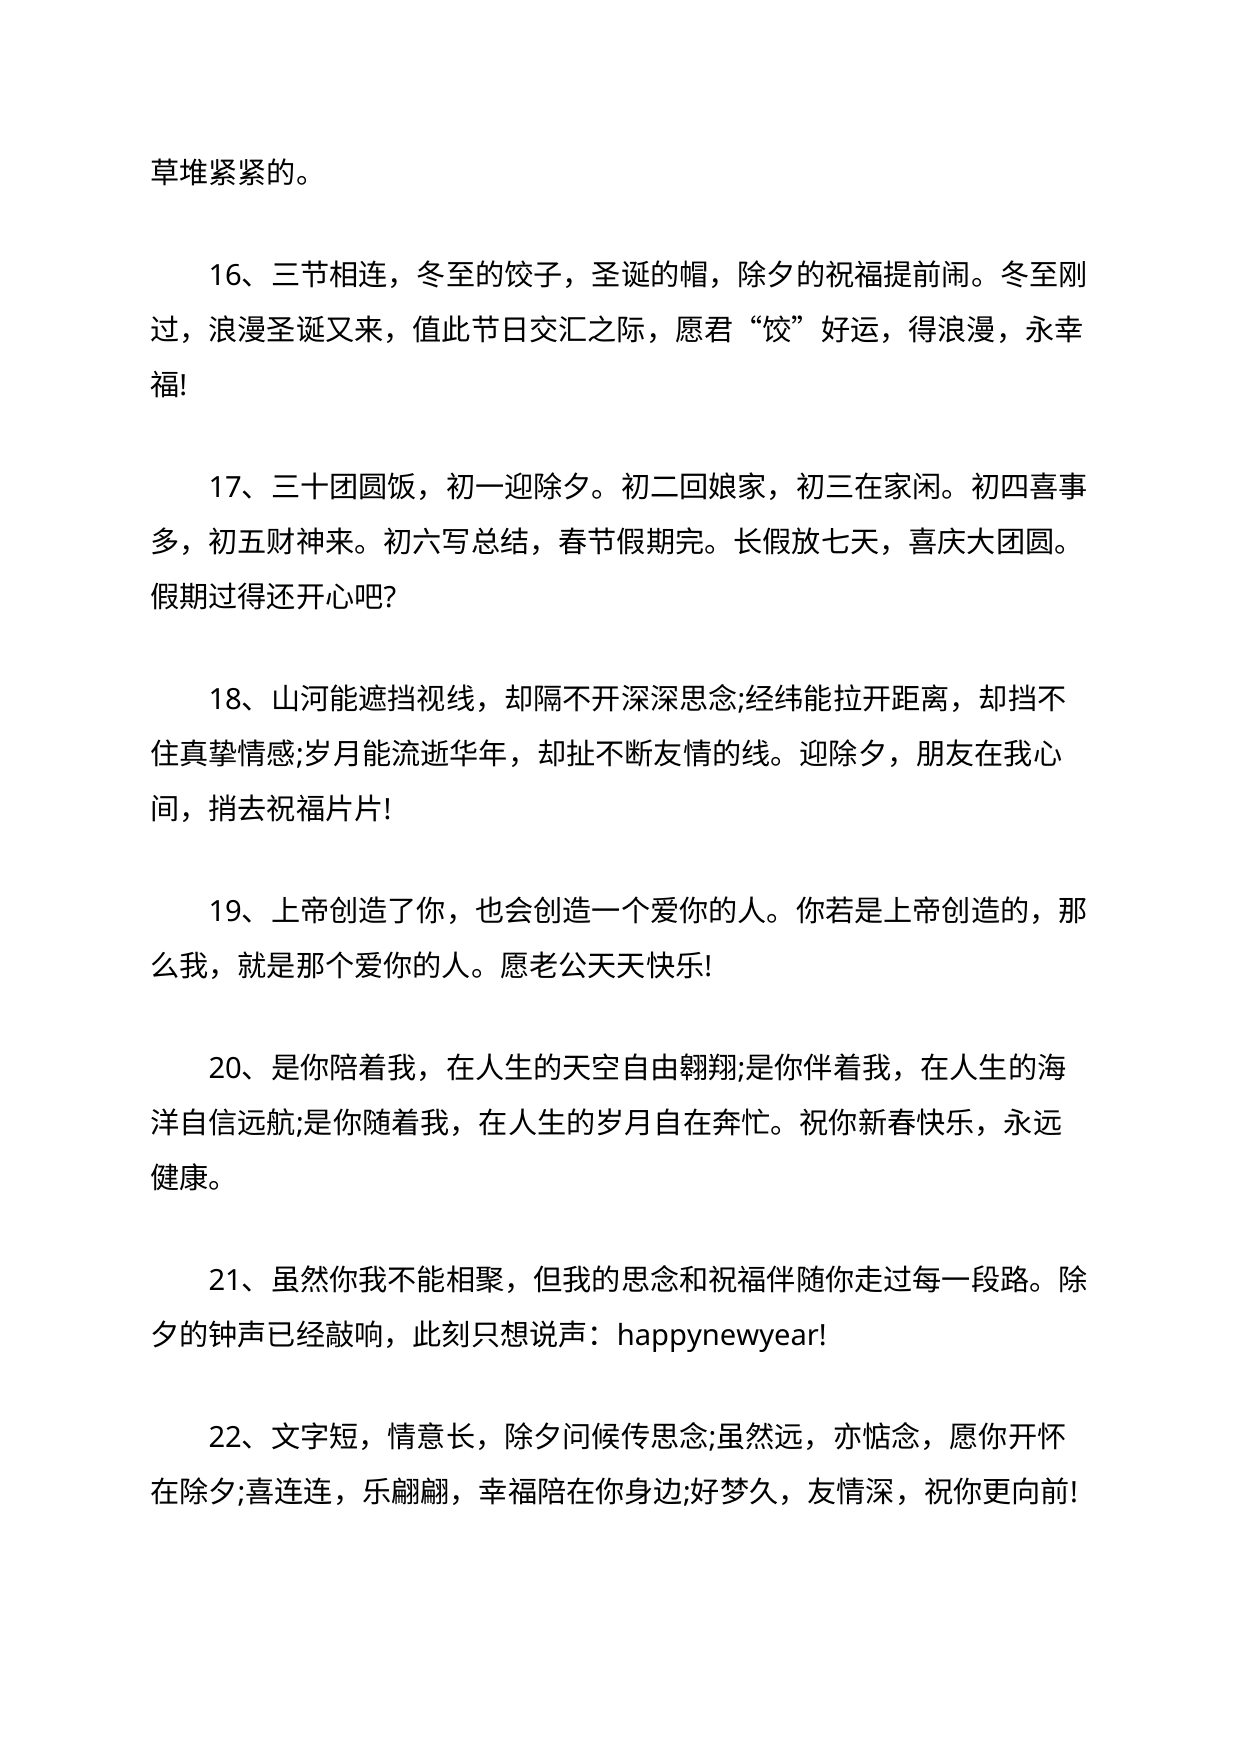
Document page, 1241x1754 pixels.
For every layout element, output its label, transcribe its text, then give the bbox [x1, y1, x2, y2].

text 18、山河能遮挡视线，却隔不开深深思念;经纬能拉开距离，却挡不住真挚情感;岁月能流逝华年，却扯不断友情的线。迎除夕，朋友在我心间，捎去祝福片片! [150, 676, 1090, 828]
text 20、是你陪着我，在人生的天空自由翱翔;是你伴着我，在人生的海洋自信远航;是你随着我，在人生的岁月自在奔忙。祝你新春快乐，永远健康。 [150, 1044, 1090, 1197]
text 17、三十团圆饭，初一迎除夕。初二回娘家，初三在家闲。初四喜事多，初五财神来。初六写总结，春节假期完。长假放七天，喜庆大团圆。假期过得还开心吧? [150, 464, 1090, 616]
text 19、上帝创造了你，也会创造一个爱你的人。你若是上帝创造的，那么我，就是那个爱你的人。愿老公天天快乐! [150, 887, 1090, 985]
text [150, 150, 1090, 192]
text 22、文字短，情意长，除夕问候传思念;虽然远，亦惦念，愿你开怀在除夕;喜连连，乐翩翩，幸福陪在你身边;好梦久，友情深，祝你更向前! [150, 1413, 1090, 1511]
text 21、虽然你我不能相聚，但我的思念和祝福伴随你走过每一段路。除夕的钟声已经敲响，此刻只想说声：happynewyear! [150, 1256, 1090, 1354]
text 16、三节相连，冬至的饺子，圣诞的帽，除夕的祝福提前闹。冬至刚过，浪漫圣诞又来，值此节日交汇之际，愿君“饺”好运，得浪漫，永幸福! [150, 252, 1090, 404]
